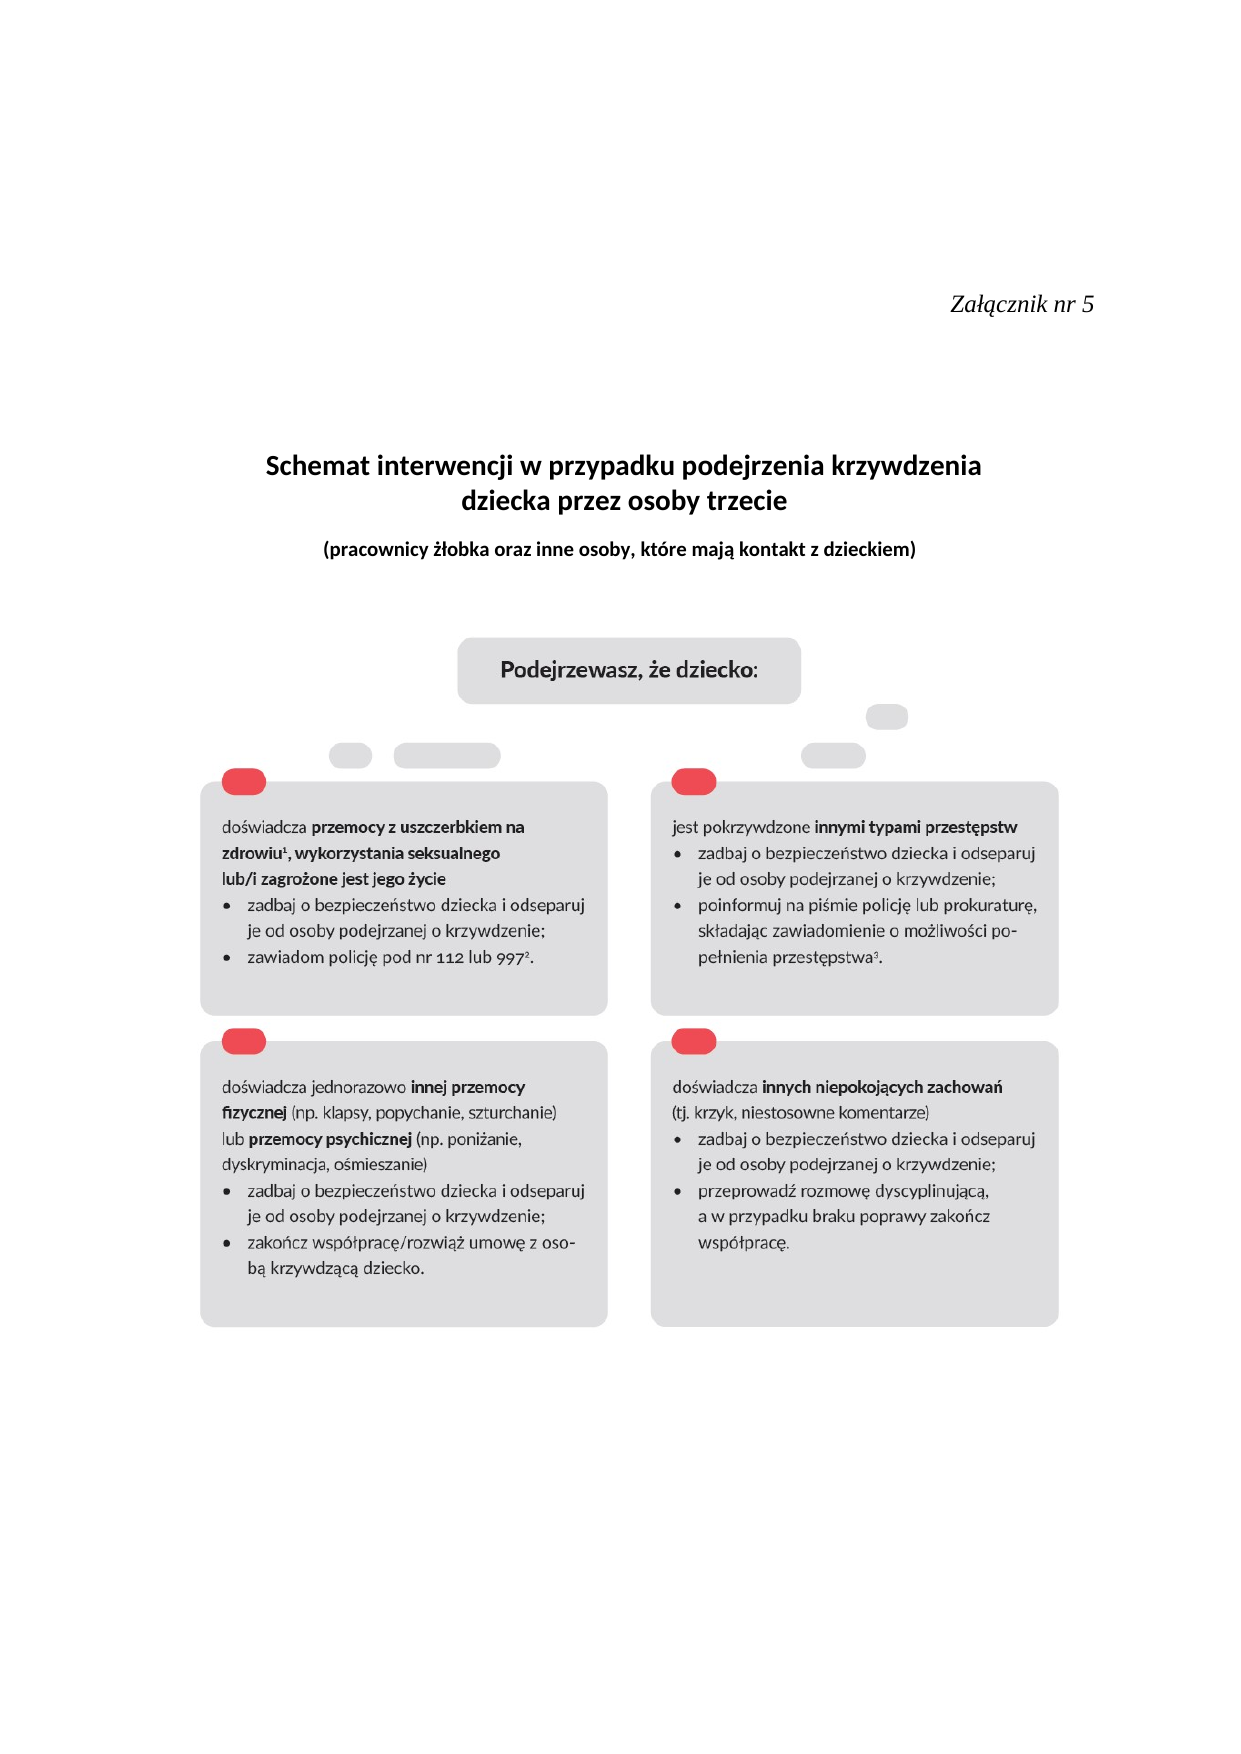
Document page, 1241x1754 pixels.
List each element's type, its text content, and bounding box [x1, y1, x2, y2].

picture [153, 627, 1099, 1339]
text Schemat interwencji w przypadku podejrzenia krzywdzenia dziecka przez osoby trzecie [240, 447, 1008, 517]
subtitle Załącznik nr 5 [147, 289, 1094, 317]
text (pracownicy żłobka oraz inne osoby, które mają kontakt z dzieckiem) [147, 537, 1092, 562]
